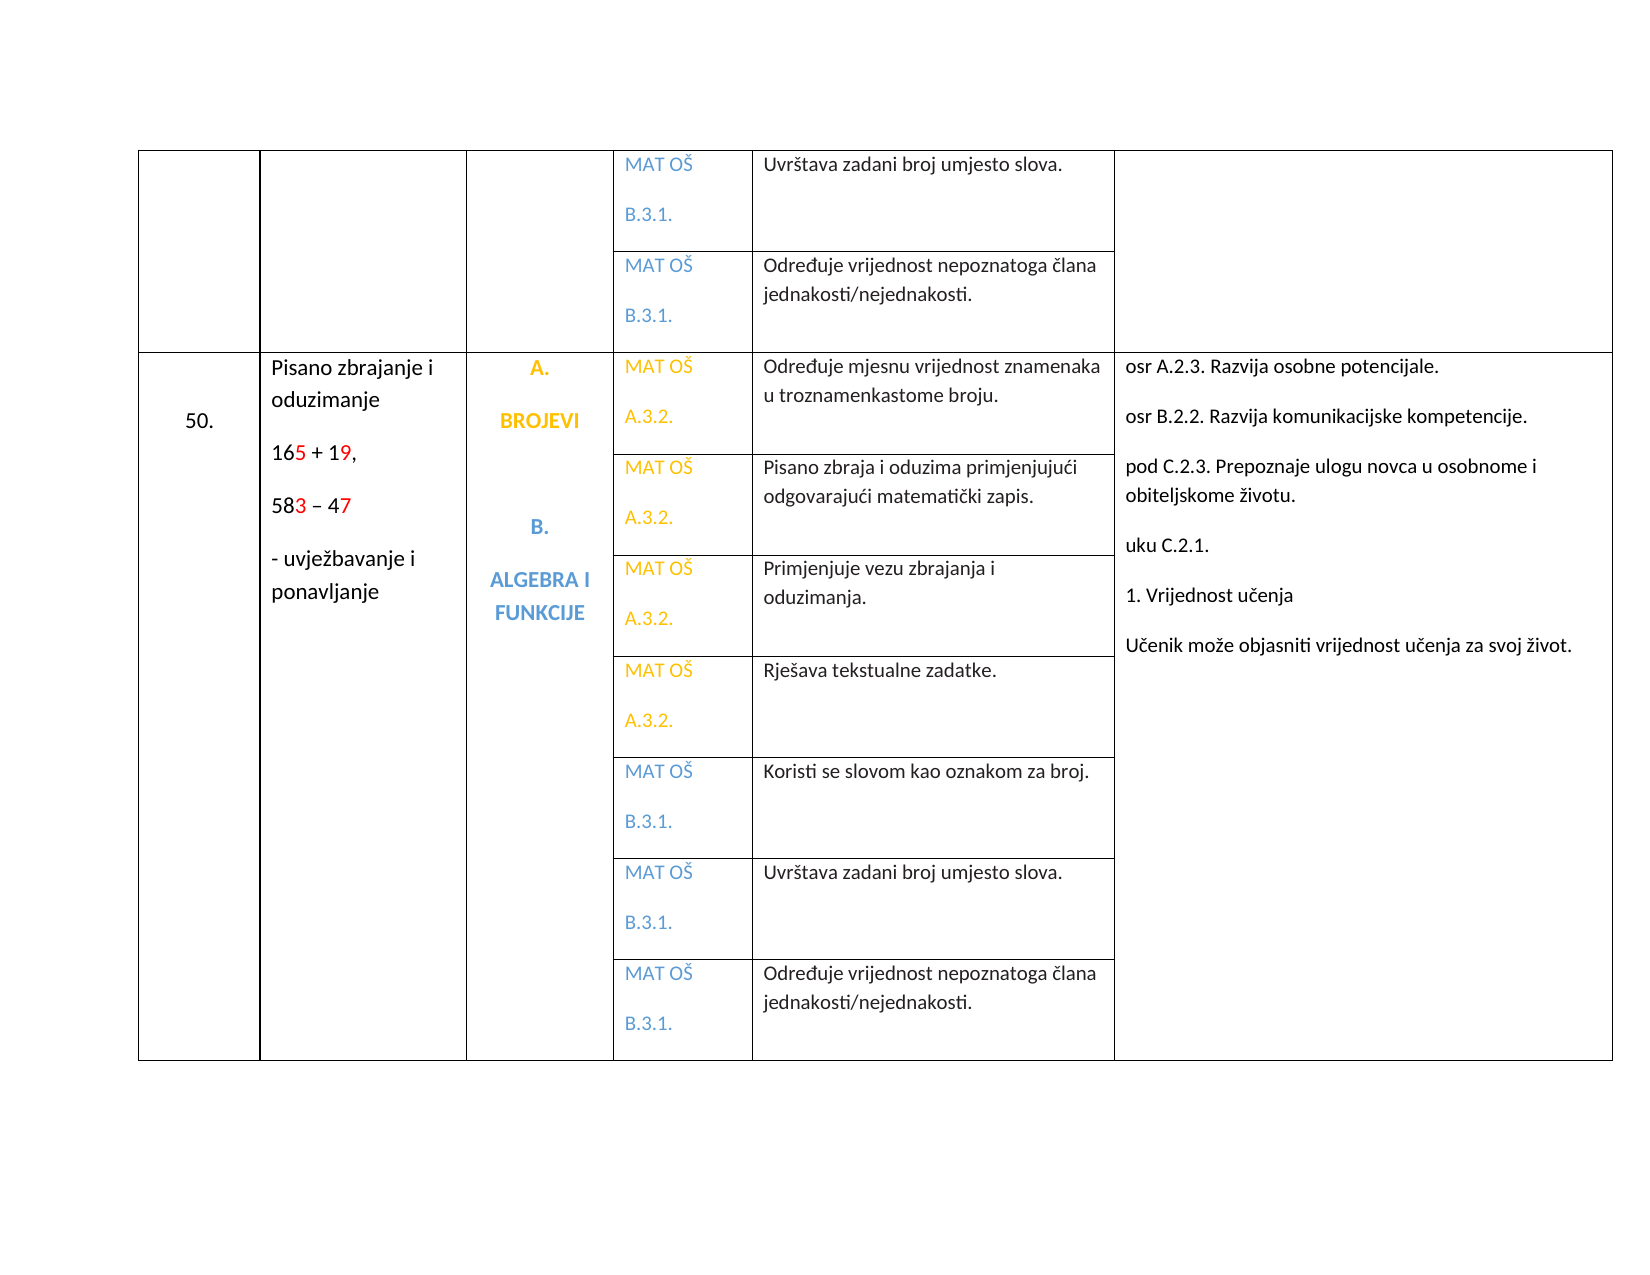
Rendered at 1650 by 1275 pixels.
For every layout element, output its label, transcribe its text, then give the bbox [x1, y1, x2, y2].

table_cell MAT OŠ A.3.2. [614, 657, 752, 757]
table_cell Uvrštava zadani broj umjesto slova. [753, 151, 1114, 251]
table_cell Pisano zbrajanje i oduzimanje 165 + 19, 583 – 47 - uvježbavanje i ponavljanje [261, 353, 466, 1060]
table_cell MAT OŠ B.3.1. [614, 758, 752, 858]
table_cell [1115, 353, 1612, 1060]
table_cell MAT OŠ B.3.1. [614, 859, 752, 959]
table_cell MAT OŠ B.3.1. [614, 151, 752, 251]
table_cell MAT OŠ B.3.1. [614, 960, 752, 1060]
table_cell Određuje vrijednost nepoznatoga člana jednakosti/nejednakosti. [753, 252, 1114, 352]
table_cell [467, 353, 613, 1060]
table_cell Primjenjuje vezu zbrajanja i oduzimanja. [753, 556, 1114, 656]
table_cell Koristi se slovom kao oznakom za broj. [753, 758, 1114, 858]
table_cell MAT OŠ B.3.1. [614, 252, 752, 352]
table_cell Uvrštava zadani broj umjesto slova. [753, 859, 1114, 959]
table_cell Pisano zbraja i oduzima primjenjujući odgovarajući matematički zapis. [753, 455, 1114, 554]
table_cell 50. [139, 353, 259, 1060]
table_cell MAT OŠ A.3.2. [614, 455, 752, 554]
table_cell Određuje vrijednost nepoznatoga člana jednakosti/nejednakosti. [753, 960, 1114, 1060]
table_cell MAT OŠ A.3.2. [614, 353, 752, 453]
table_cell Određuje mjesnu vrijednost znamenaka u troznamenkastome broju. [753, 353, 1114, 453]
table_cell Rješava tekstualne zadatke. [753, 657, 1114, 757]
table_cell MAT OŠ A.3.2. [614, 556, 752, 656]
